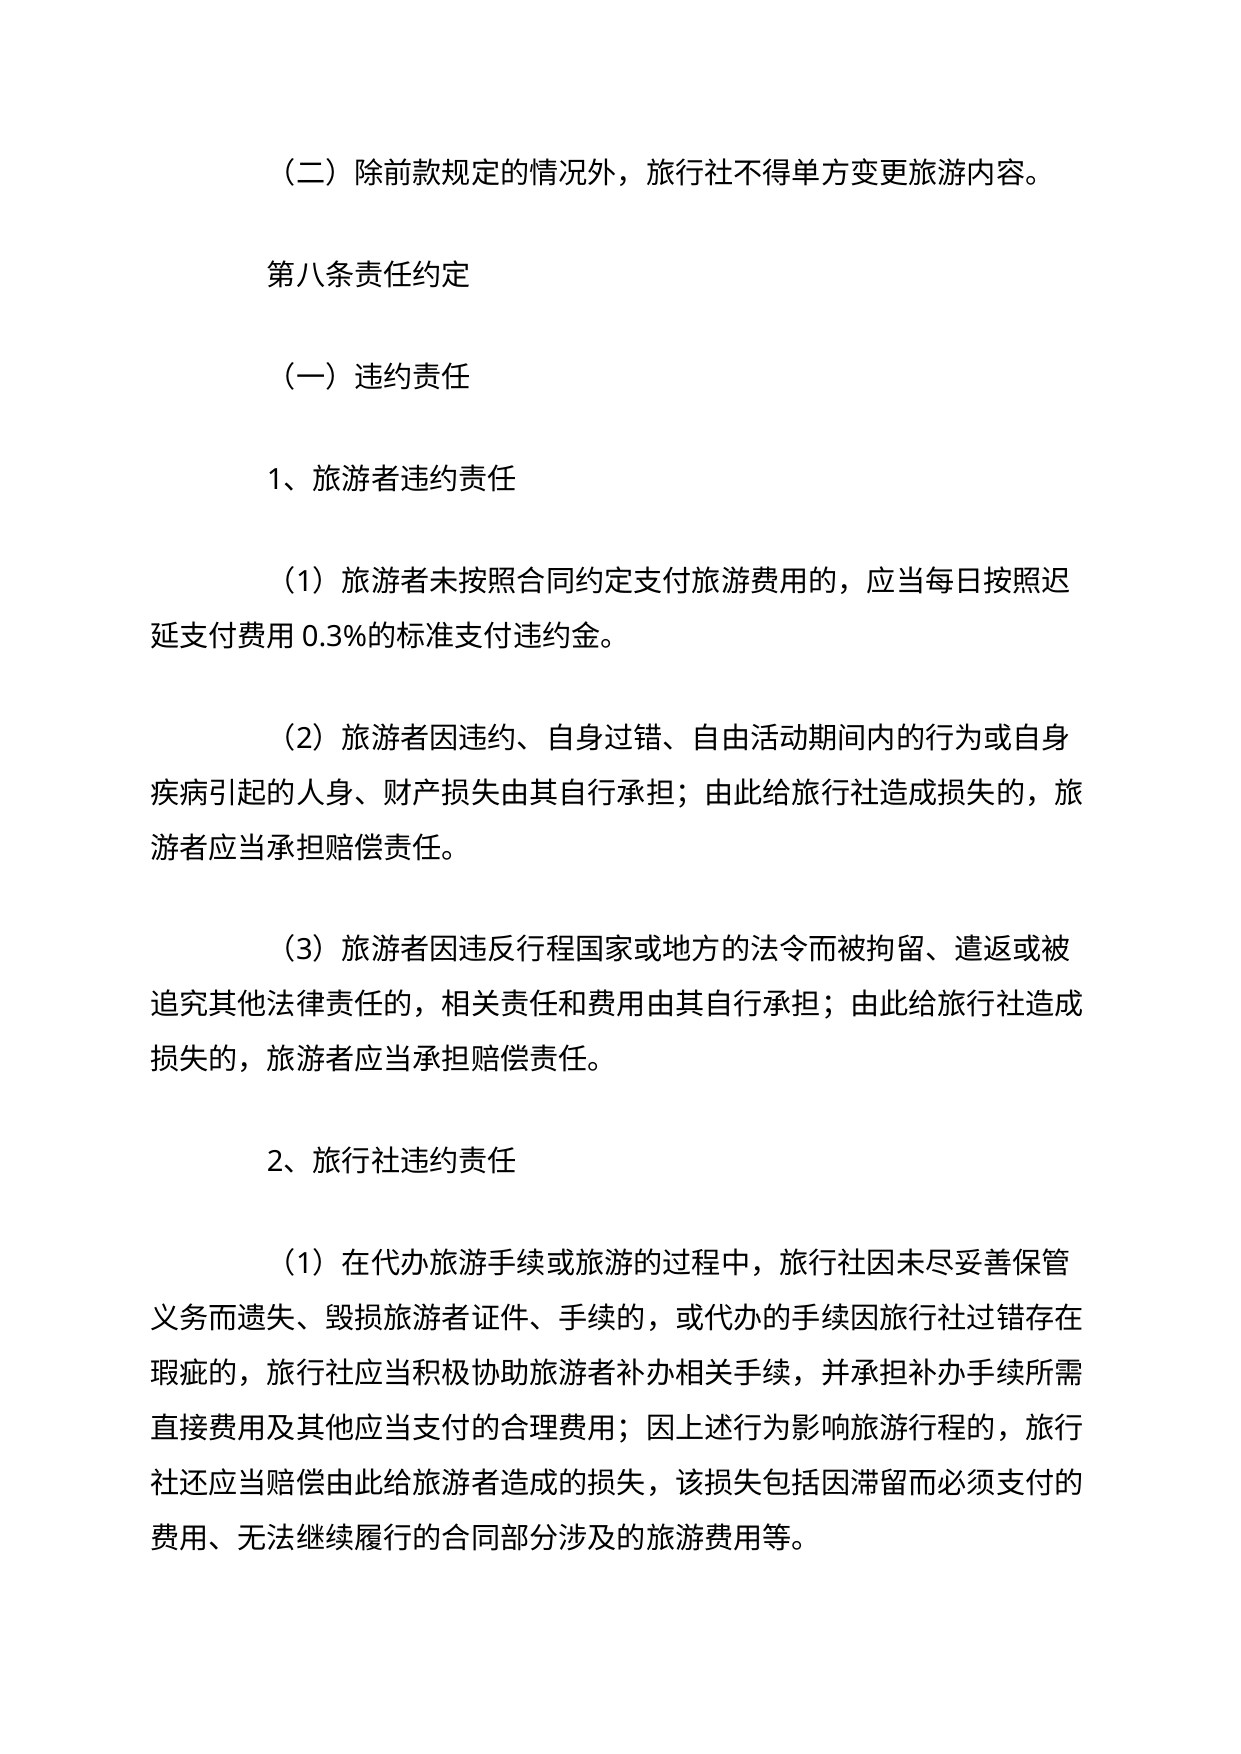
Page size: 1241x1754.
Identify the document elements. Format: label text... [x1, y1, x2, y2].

text 2、旅行社违约责任 [150, 1138, 1090, 1180]
text （3）旅游者因违反行程国家或地方的法令而被拘留、遣返或被追究其他法律责任的，相关责任和费用由其自行承担；由此给旅行社造成损失的，旅游者应当承担赔偿责任。 [150, 926, 1090, 1078]
text （1）旅游者未按照合同约定支付旅游费用的，应当每日按照迟延支付费用0.3%的标准支付违约金。 [150, 557, 1090, 655]
text 第八条责任约定 [150, 252, 1090, 294]
text 1、旅游者违约责任 [150, 455, 1090, 498]
text （二）除前款规定的情况外，旅行社不得单方变更旅游内容。 [150, 150, 1090, 192]
text （一）违约责任 [150, 353, 1090, 396]
text （1）在代办旅游手续或旅游的过程中，旅行社因未尽妥善保管义务而遗失、毁损旅游者证件、手续的，或代办的手续因旅行社过错存在瑕疵的，旅行社应当积极协助旅游者补办相关手续，并承担补办手续所需直接费用及其他应当支付的合理费用；因上述行为影响旅游行程的，旅行社还应当赔偿由此给旅游者造成的损失，该损失包括因滞留而必须支付的费用、无法继续履行的合同部分涉及的旅游费用等。 [150, 1239, 1090, 1556]
text （2）旅游者因违约、自身过错、自由活动期间内的行为或自身疾病引起的人身、财产损失由其自行承担；由此给旅行社造成损失的，旅游者应当承担赔偿责任。 [150, 714, 1090, 866]
